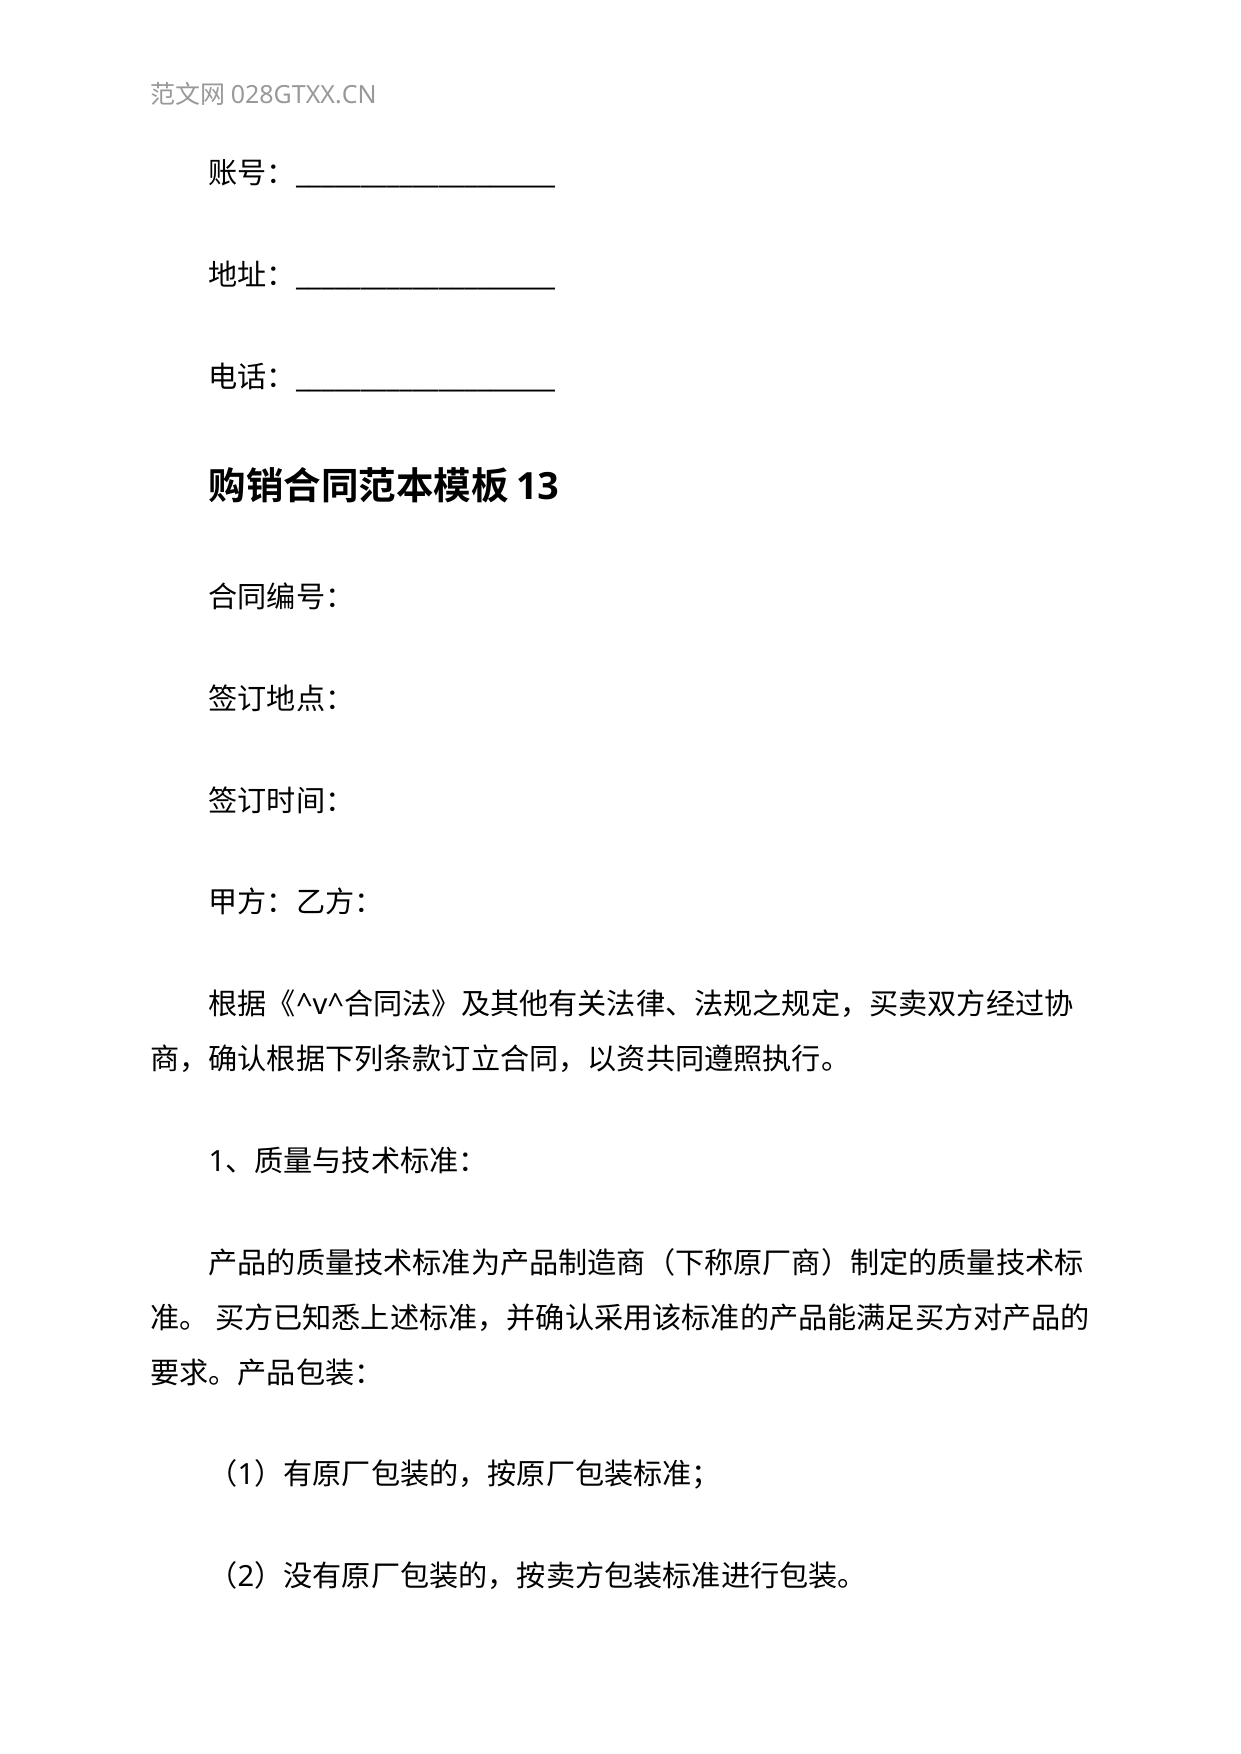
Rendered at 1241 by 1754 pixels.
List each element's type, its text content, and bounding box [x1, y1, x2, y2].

text 合同编号： [150, 573, 1090, 616]
text 产品的质量技术标准为产品制造商（下称原厂商）制定的质量技术标准。 买方已知悉上述标准，并确认采用该标准的产品能满足买方对产品的要求。产品包装： [150, 1239, 1090, 1391]
text 地址：____________________ [150, 252, 1090, 294]
text 签订时间： [150, 777, 1090, 819]
text （2）没有原厂包装的，按卖方包装标准进行包装。 [150, 1553, 1090, 1595]
text 电话：____________________ [150, 354, 1090, 396]
text 购销合同范本模板13 [150, 456, 1090, 510]
text 签订地点： [150, 675, 1090, 718]
text 账号：____________________ [150, 150, 1090, 192]
text 1、质量与技术标准： [150, 1137, 1090, 1180]
text 根据《^v^合同法》及其他有关法律、法规之规定，买卖双方经过协商，确认根据下列条款订立合同，以资共同遵照执行。 [150, 981, 1090, 1078]
text 甲方：乙方： [150, 879, 1090, 921]
text （1）有原厂包装的，按原厂包装标准； [150, 1451, 1090, 1493]
